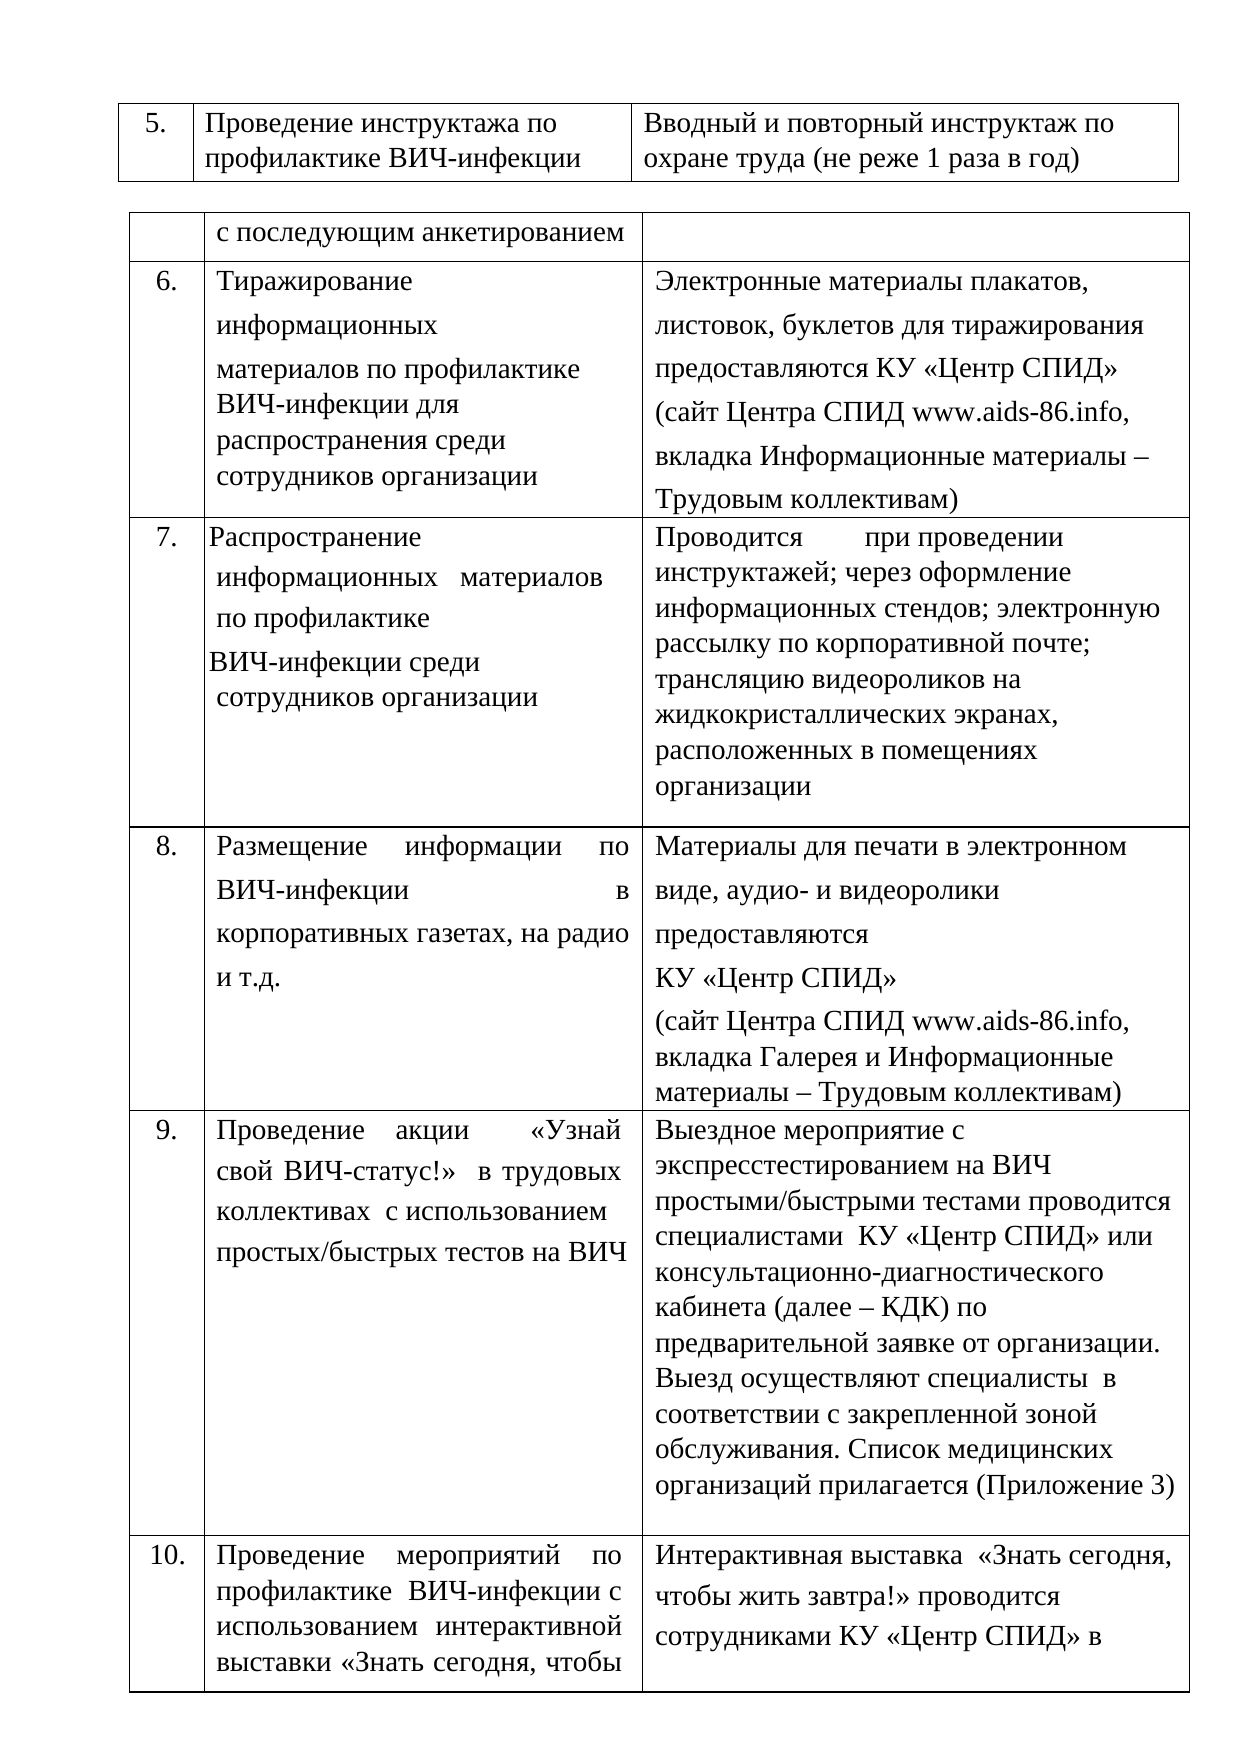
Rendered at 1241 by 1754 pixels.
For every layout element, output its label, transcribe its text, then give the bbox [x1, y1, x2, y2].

table_cell Электронные материалы плакатов, листовок, буклетов для тиражирования предоставляются КУ «Центр СПИД» (сайт Центра СПИД www.aids-86.info, вкладка Информационные материалы – Трудовым коллективам) [643, 262, 1189, 517]
table_cell Тиражирование информационных материалов по профилактике ВИЧ-инфекции для распространения среди сотрудников организации [205, 262, 642, 517]
table_header с последующим анкетированием [205, 213, 642, 261]
table_cell 10. [130, 1536, 204, 1691]
table_cell 9. [130, 1111, 204, 1535]
table_cell Проводится при проведении инструктажей; через оформление информационных стендов; электронную рассылку по корпоративной почте; трансляцию видеороликов на жидкокристаллических экранах, расположенных в помещениях организации [643, 518, 1189, 826]
table_cell 5. [119, 104, 193, 181]
table_cell 8. [130, 828, 204, 1109]
table_cell Выездное мероприятие с экспресстестированием на ВИЧ простыми/быстрыми тестами проводится специалистами КУ «Центр СПИД» или консультационно-диагностического кабинета (далее – КДК) по предварительной заявке от организации. Выезд осуществляют специалисты в соответствии с закрепленной зоной обслуживания. Список медицинских организаций прилагается (Приложение 3) [643, 1111, 1189, 1535]
table_header [130, 213, 204, 261]
table_cell 7. [130, 518, 204, 826]
table_cell Вводный и повторный инструктаж по охране труда (не реже 1 раза в год) [632, 104, 1178, 181]
table_header [643, 213, 1189, 261]
table_cell 6. [130, 262, 204, 517]
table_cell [643, 1536, 1189, 1691]
table_cell Распространение информационных материалов по профилактике ВИЧ-инфекции среди сотрудников организации [205, 518, 642, 826]
table_cell Материалы для печати в электронном виде, аудио- и видеоролики предоставляются КУ «Центр СПИД» (сайт Центра СПИД www.aids-86.info, вкладка Галерея и Информационные материалы – Трудовым коллективам) [643, 828, 1189, 1109]
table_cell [205, 1536, 642, 1691]
table_cell Размещение информации по ВИЧ-инфекции в корпоративных газетах, на радио и т.д. [205, 828, 642, 1109]
table_cell Проведение инструктажа по профилактике ВИЧ-инфекции [194, 104, 631, 181]
table_cell Проведение акции «Узнай свой ВИЧ-статус!» в трудовых коллективах с использованием простых/быстрых тестов на ВИЧ [205, 1111, 642, 1535]
